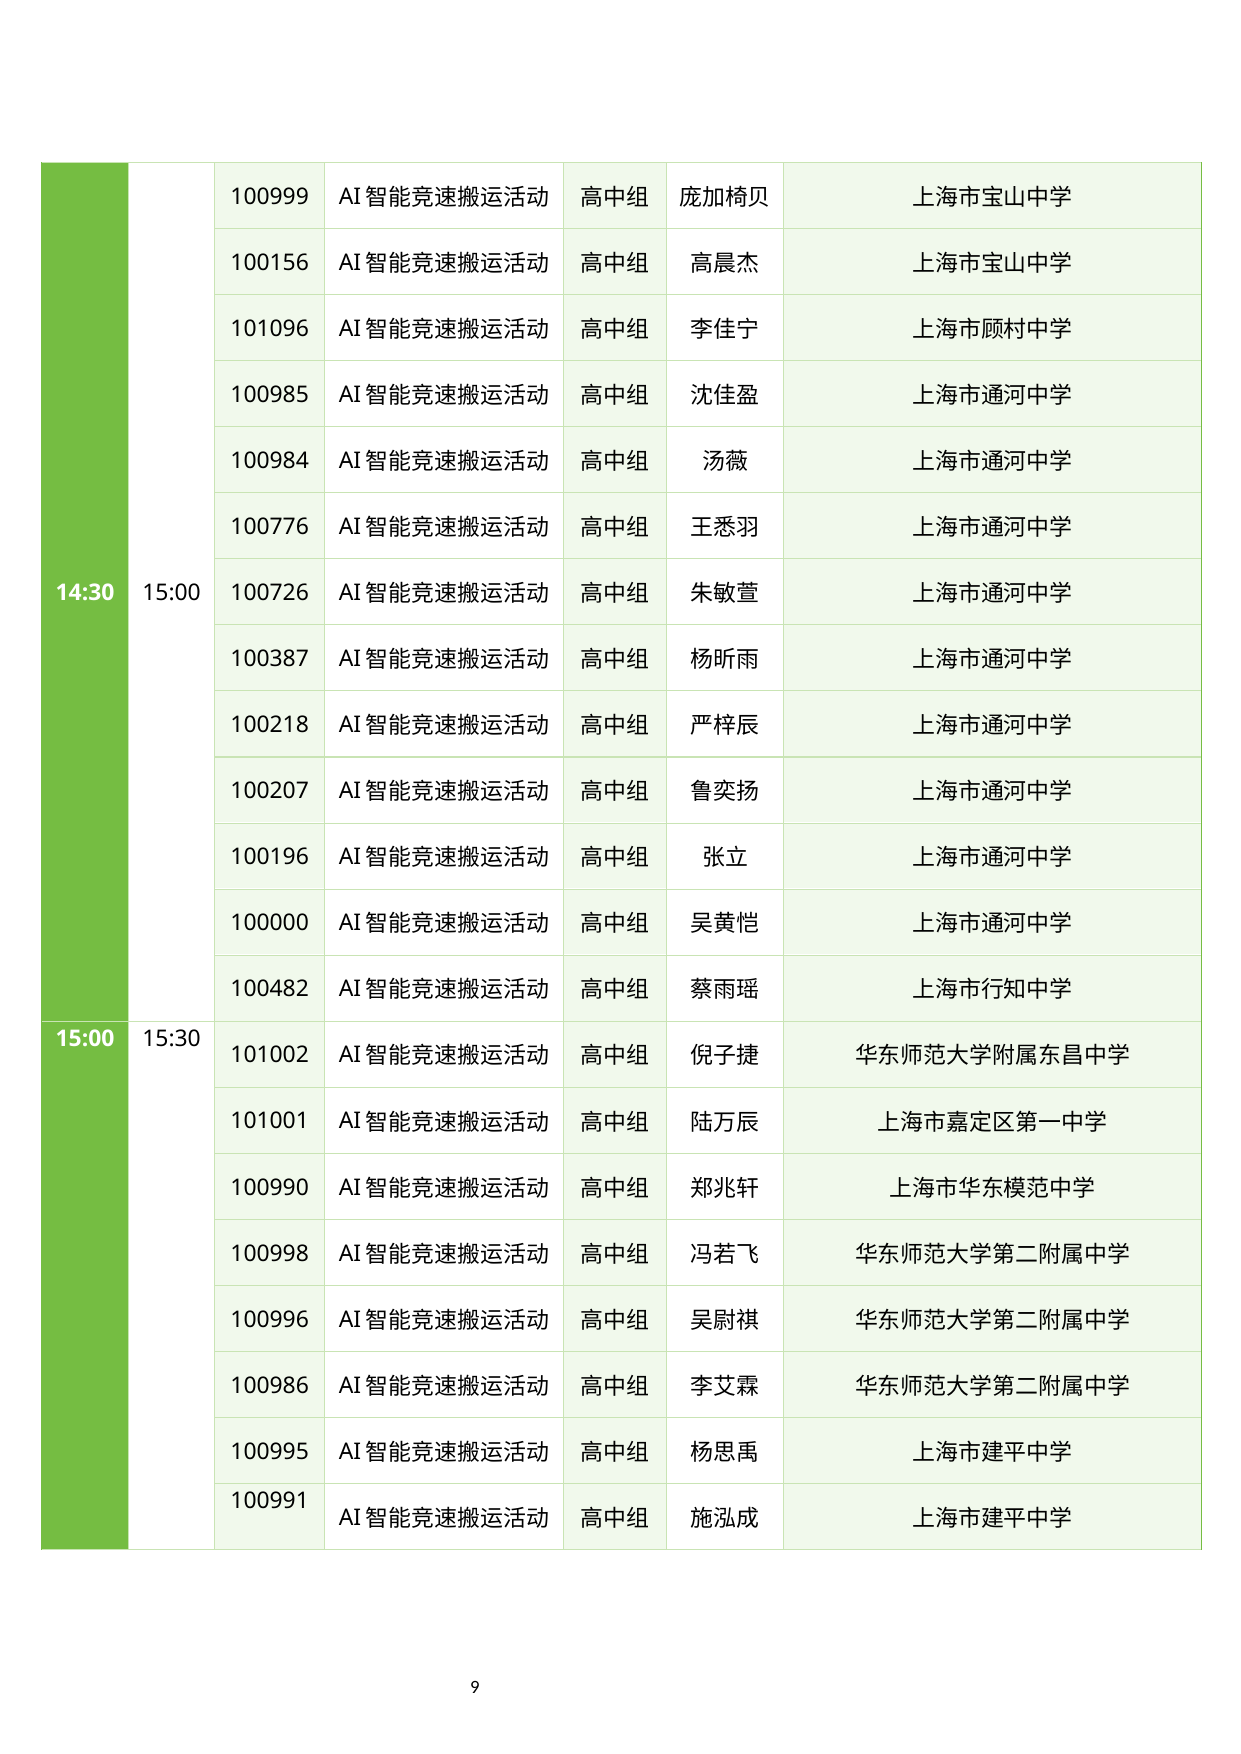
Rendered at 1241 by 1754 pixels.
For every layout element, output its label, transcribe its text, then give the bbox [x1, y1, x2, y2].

table_cell 高中组 [564, 1088, 666, 1153]
table_cell 华东师范大学第二附属中学 [784, 1286, 1201, 1351]
table_cell AI智能竞速搬运活动 [325, 625, 563, 690]
table_cell 高中组 [564, 758, 666, 822]
table_cell AI智能竞速搬运活动 [325, 1286, 563, 1351]
table_cell 华东师范大学第二附属中学 [784, 1220, 1201, 1285]
table_cell 上海市宝山中学 [784, 163, 1201, 228]
table_cell AI智能竞速搬运活动 [325, 493, 563, 558]
table_cell 15:00 [129, 163, 214, 1021]
table_cell 庞加椅贝 [667, 163, 783, 228]
table_cell 鲁奕扬 [667, 758, 783, 822]
table_cell 李佳宁 [667, 295, 783, 360]
table_cell AI智能竞速搬运活动 [325, 890, 563, 954]
table_cell 郑兆轩 [667, 1154, 783, 1219]
table_cell 施泓成 [667, 1484, 783, 1549]
table_cell 严梓辰 [667, 691, 783, 756]
table_cell 100207 [215, 758, 324, 822]
table_cell 上海市通河中学 [784, 427, 1201, 492]
table_cell 高中组 [564, 890, 666, 954]
table_cell AI智能竞速搬运活动 [325, 691, 563, 756]
table_cell 高晨杰 [667, 229, 783, 294]
table_cell 上海市行知中学 [784, 956, 1201, 1021]
table_cell AI智能竞速搬运活动 [325, 1352, 563, 1417]
table_cell 100985 [215, 361, 324, 426]
table_cell 100482 [215, 956, 324, 1021]
table_cell 100996 [215, 1286, 324, 1351]
table_cell AI智能竞速搬运活动 [325, 229, 563, 294]
table_cell 100156 [215, 229, 324, 294]
table_cell 100218 [215, 691, 324, 756]
table_cell 张立 [667, 824, 783, 888]
table_cell 高中组 [564, 493, 666, 558]
table_cell 沈佳盈 [667, 361, 783, 426]
table_cell 100776 [215, 493, 324, 558]
table_cell 高中组 [564, 1286, 666, 1351]
table_cell 100000 [215, 890, 324, 954]
table_cell 高中组 [564, 1154, 666, 1219]
table_cell 陆万辰 [667, 1088, 783, 1153]
table_cell 100995 [215, 1418, 324, 1483]
table_cell 高中组 [564, 361, 666, 426]
table_cell 高中组 [564, 1022, 666, 1087]
table_cell 上海市建平中学 [784, 1418, 1201, 1483]
table_cell AI智能竞速搬运活动 [325, 361, 563, 426]
table_cell 高中组 [564, 427, 666, 492]
table_cell AI智能竞速搬运活动 [325, 163, 563, 228]
table_cell 高中组 [564, 1352, 666, 1417]
table_cell 高中组 [564, 1484, 666, 1549]
table_cell 华东师范大学第二附属中学 [784, 1352, 1201, 1417]
table_cell 101001 [215, 1088, 324, 1153]
table_cell 100387 [215, 625, 324, 690]
table_cell 高中组 [564, 559, 666, 624]
table_cell AI智能竞速搬运活动 [325, 1022, 563, 1087]
table_cell AI智能竞速搬运活动 [325, 956, 563, 1021]
table_cell 15:00 [42, 1022, 128, 1549]
table_cell 100998 [215, 1220, 324, 1285]
table_cell 高中组 [564, 956, 666, 1021]
table_cell 上海市建平中学 [784, 1484, 1201, 1549]
table_cell AI智能竞速搬运活动 [325, 559, 563, 624]
table_cell AI智能竞速搬运活动 [325, 1220, 563, 1285]
table_cell 101096 [215, 295, 324, 360]
table_cell 上海市嘉定区第一中学 [784, 1088, 1201, 1153]
table_cell 蔡雨瑶 [667, 956, 783, 1021]
table_cell 上海市通河中学 [784, 361, 1201, 426]
table_cell 100991 [215, 1484, 324, 1549]
table_cell 倪子捷 [667, 1022, 783, 1087]
table_cell 汤薇 [667, 427, 783, 492]
table_cell 上海市通河中学 [784, 824, 1201, 888]
table_cell 杨思禹 [667, 1418, 783, 1483]
table_cell 上海市顾村中学 [784, 295, 1201, 360]
table_cell 高中组 [564, 229, 666, 294]
table_cell 高中组 [564, 163, 666, 228]
table_cell 高中组 [564, 1418, 666, 1483]
table_cell 朱敏萱 [667, 559, 783, 624]
table_cell 上海市通河中学 [784, 493, 1201, 558]
table_cell 100990 [215, 1154, 324, 1219]
table_cell 100986 [215, 1352, 324, 1417]
table_cell 101002 [215, 1022, 324, 1087]
table_cell 上海市通河中学 [784, 691, 1201, 756]
table_cell 高中组 [564, 824, 666, 888]
table_cell 杨昕雨 [667, 625, 783, 690]
table_cell 14:30 [42, 163, 128, 1021]
table_cell AI智能竞速搬运活动 [325, 427, 563, 492]
table_cell 王悉羽 [667, 493, 783, 558]
table_cell 高中组 [564, 1220, 666, 1285]
table_cell AI智能竞速搬运活动 [325, 824, 563, 888]
table_cell 吴尉祺 [667, 1286, 783, 1351]
table_cell 100196 [215, 824, 324, 888]
table_cell AI智能竞速搬运活动 [325, 1154, 563, 1219]
table_cell 100984 [215, 427, 324, 492]
table_cell 上海市通河中学 [784, 559, 1201, 624]
table_cell 上海市通河中学 [784, 758, 1201, 822]
table_cell AI智能竞速搬运活动 [325, 1484, 563, 1549]
table_cell 15:30 [129, 1022, 214, 1549]
table_cell 上海市通河中学 [784, 625, 1201, 690]
table_cell 高中组 [564, 691, 666, 756]
table_cell 上海市宝山中学 [784, 229, 1201, 294]
table_cell 100999 [215, 163, 324, 228]
table_cell 上海市通河中学 [784, 890, 1201, 954]
table_cell AI智能竞速搬运活动 [325, 1088, 563, 1153]
table_cell 高中组 [564, 295, 666, 360]
table_cell 上海市华东模范中学 [784, 1154, 1201, 1219]
table_cell 吴黄恺 [667, 890, 783, 954]
table_cell AI智能竞速搬运活动 [325, 295, 563, 360]
table_cell 100726 [215, 559, 324, 624]
table_cell 李艾霖 [667, 1352, 783, 1417]
table_cell 高中组 [564, 625, 666, 690]
table_cell AI智能竞速搬运活动 [325, 1418, 563, 1483]
table_cell 冯若飞 [667, 1220, 783, 1285]
table_cell AI智能竞速搬运活动 [325, 758, 563, 822]
table_cell 华东师范大学附属东昌中学 [784, 1022, 1201, 1087]
